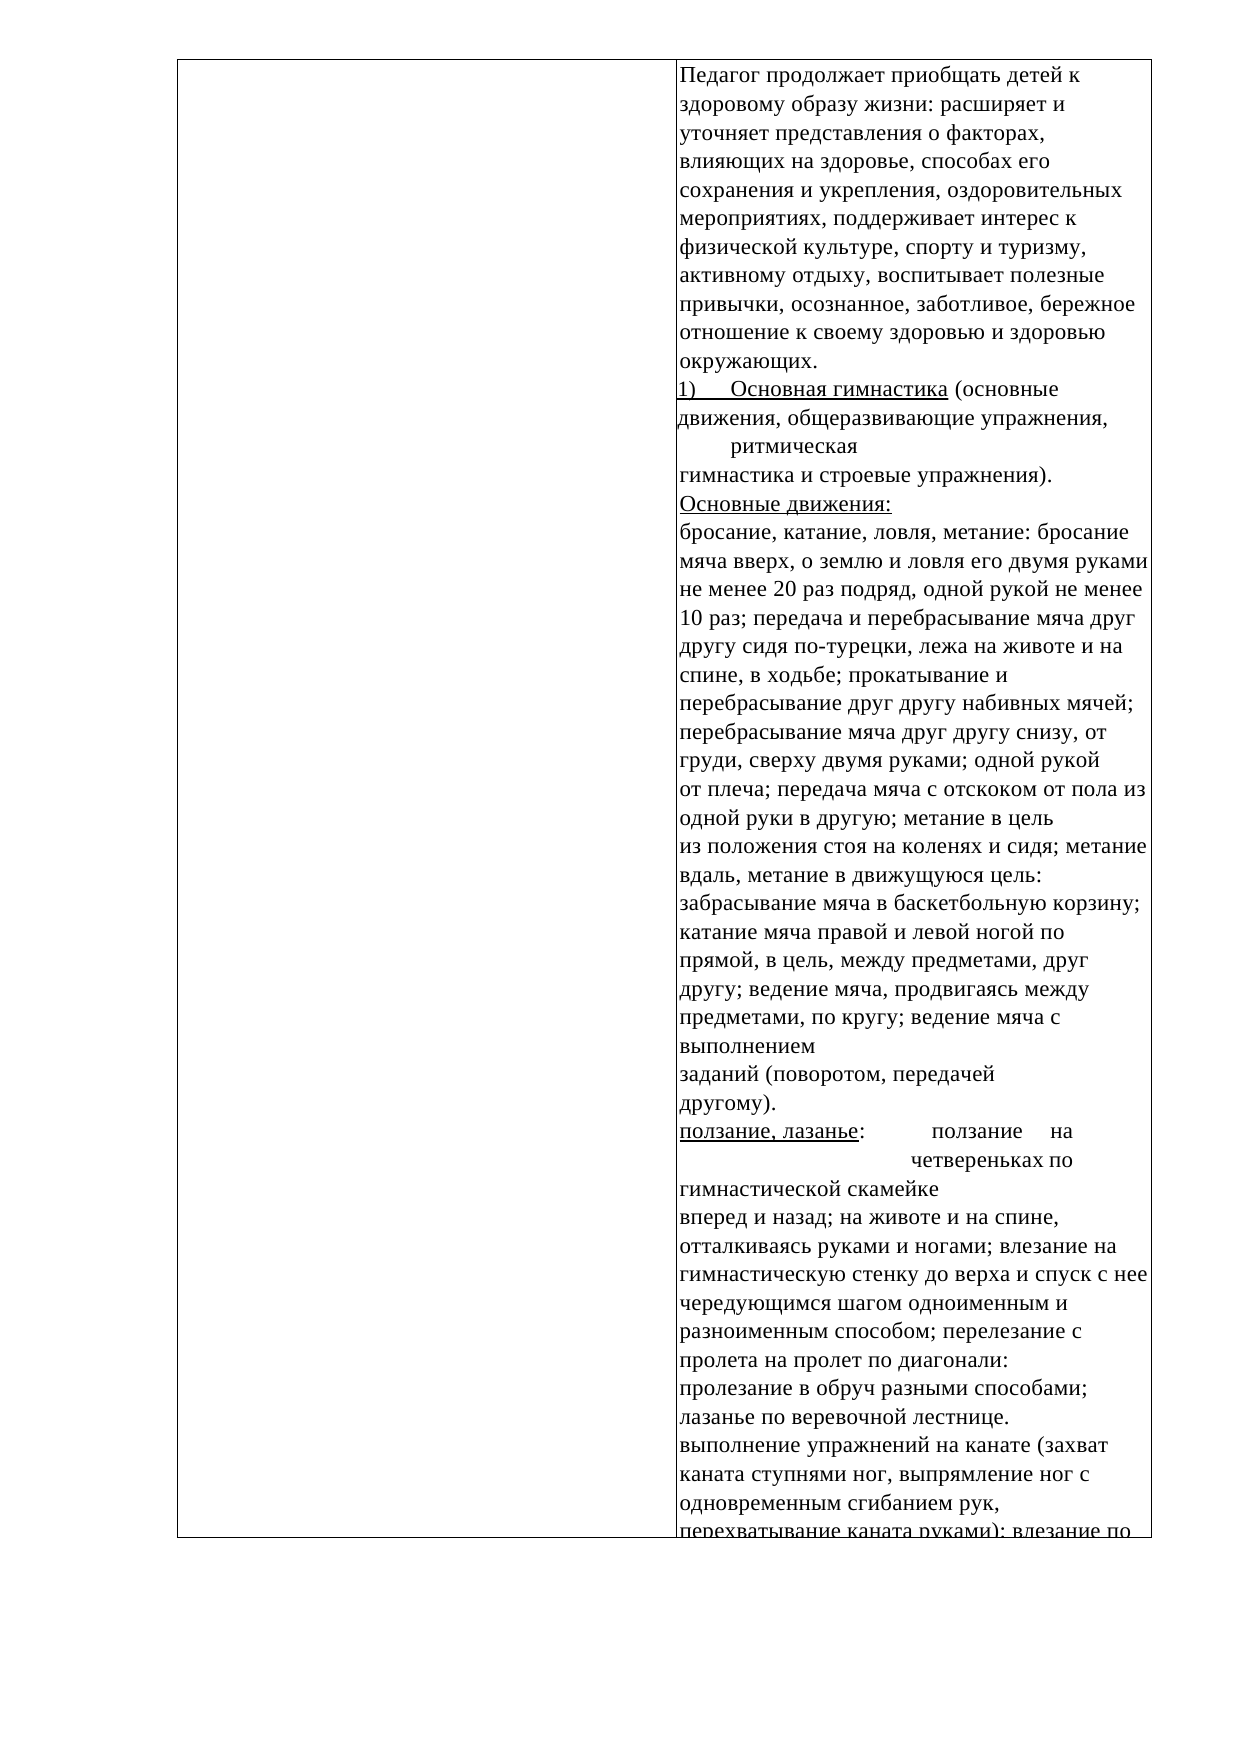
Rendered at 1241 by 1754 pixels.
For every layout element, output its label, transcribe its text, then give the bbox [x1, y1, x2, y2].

table_cell Педагог продолжает приобщать детей к здоровому образу жизни: расширяет и уточняет представления о факторах, влияющих на здоровье, способах его сохранения и укрепления, оздоровительных мероприятиях, поддерживает интерес к физической культуре, спорту и туризму, активному отдыху, воспитывает полезные привычки, осознанное, заботливое, бережное отношение к своему здоровью и здоровью окружающих. Основная гимнастика (основные движения, общеразвивающие упражнения, ритмическая гимнастика и строевые упражнения). Основные движения: бросание, катание, ловля, метание: бросание мяча вверх, о землю и ловля его двумя руками не менее 20 раз подряд, одной рукой не менее 10 раз; передача и перебрасывание мяча друг другу сидя по-турецки, лежа на животе и на спине, в ходьбе; прокатывание и перебрасывание друг другу набивных мячей; перебрасывание мяча друг другу снизу, от груди, сверху двумя руками; одной рукой от плеча; передача мяча с отскоком от пола из одной руки в другую; метание в цель из положения стоя на коленях и сидя; метание вдаль, метание в движущуюся цель: забрасывание мяча в баскетбольную корзину; катание мяча правой и левой ногой по прямой, в цель, между предметами, друг другу; ведение мяча, продвигаясь между предметами, по кругу; ведение мяча с выполнением заданий (поворотом, передачей другому). ползание, лазанье: ползание на четвереньках по гимнастической скамейке вперед и назад; на животе и на спине, отталкиваясь руками и ногами; влезание на гимнастическую стенку до верха и спуск с нее чередующимся шагом одноименным и разноименным способом; перелезание с пролета на пролет по диагонали: пролезание в обруч разными способами; лазанье по веревочной лестнице. выполнение упражнений на канате (захват каната ступнями ног, выпрямление ног с одновременным сгибанием рук, перехватывание каната руками): влезание по канату на доступную высоту; ходьба: ходьба обычная, гимнастическим шагом, скрестным шагом, спиной вперед; выпадами, с закрытыми глазами, приставными шагами назад: в приседе, с различными движениями рук, в различных построениях; [677, 60, 1151, 1537]
table_cell [178, 60, 676, 1537]
